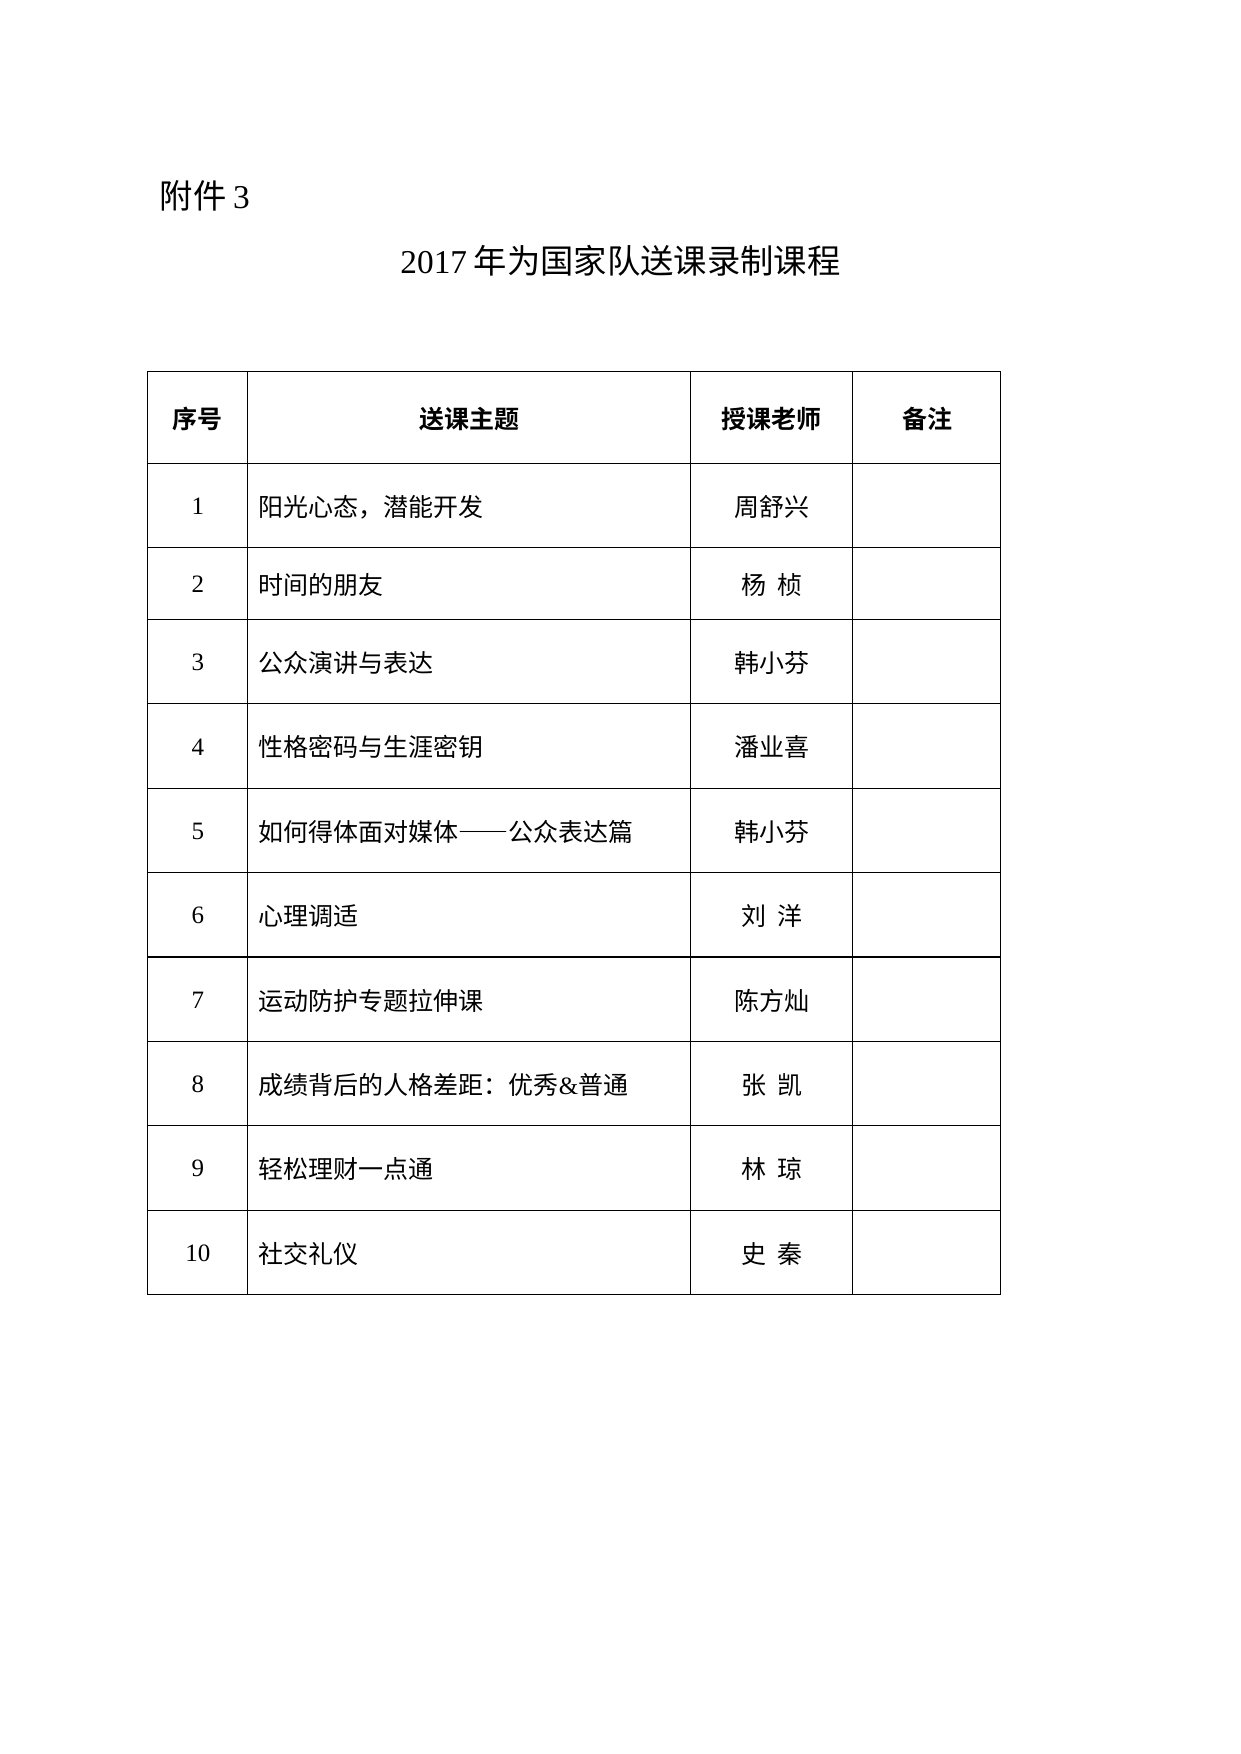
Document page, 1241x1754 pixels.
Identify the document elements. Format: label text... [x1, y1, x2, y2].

table_cell 林 琼 [691, 1126, 852, 1209]
table_cell [853, 1042, 1000, 1125]
table_cell [853, 464, 1000, 547]
table_cell 轻松理财一点通 [248, 1126, 690, 1209]
table_cell [853, 620, 1000, 703]
table_cell [853, 789, 1000, 872]
table_cell 陈方灿 [691, 958, 852, 1041]
table_cell 史 秦 [691, 1211, 852, 1294]
table_cell 时间的朋友 [248, 548, 690, 619]
table_cell 运动防护专题拉伸课 [248, 958, 690, 1041]
text 附件3 [159, 162, 1081, 227]
table_cell 公众演讲与表达 [248, 620, 690, 703]
table_cell 杨 桢 [691, 548, 852, 619]
table_cell [853, 548, 1000, 619]
table_cell 7 [148, 958, 247, 1041]
table_cell 性格密码与生涯密钥 [248, 704, 690, 788]
table_cell 10 [148, 1211, 247, 1294]
table_cell [853, 704, 1000, 788]
table_cell 张 凯 [691, 1042, 852, 1125]
table_cell 社交礼仪 [248, 1211, 690, 1294]
table_cell 心理调适 [248, 873, 690, 956]
table_header 备注 [853, 372, 1000, 463]
table_cell 阳光心态，潜能开发 [248, 464, 690, 547]
table_cell 5 [148, 789, 247, 872]
table_cell 1 [148, 464, 247, 547]
table_cell [853, 1126, 1000, 1209]
table_cell [853, 958, 1000, 1041]
table_header 序号 [148, 372, 247, 463]
table_cell 3 [148, 620, 247, 703]
table_cell 成绩背后的人格差距：优秀&普通 [248, 1042, 690, 1125]
table_header 送课主题 [248, 372, 690, 463]
table_cell 6 [148, 873, 247, 956]
table_cell 如何得体面对媒体——公众表达篇 [248, 789, 690, 872]
table_cell 4 [148, 704, 247, 788]
table_cell 韩小芬 [691, 789, 852, 872]
table_header 授课老师 [691, 372, 852, 463]
table_cell 韩小芬 [691, 620, 852, 703]
table_cell [853, 1211, 1000, 1294]
table_cell 周舒兴 [691, 464, 852, 547]
table_cell [853, 873, 1000, 956]
table_cell 2 [148, 548, 247, 619]
table_cell 刘 洋 [691, 873, 852, 956]
table_cell 9 [148, 1126, 247, 1209]
text 2017年为国家队送课录制课程 [159, 227, 1081, 292]
table_cell 8 [148, 1042, 247, 1125]
table_cell 潘业喜 [691, 704, 852, 788]
